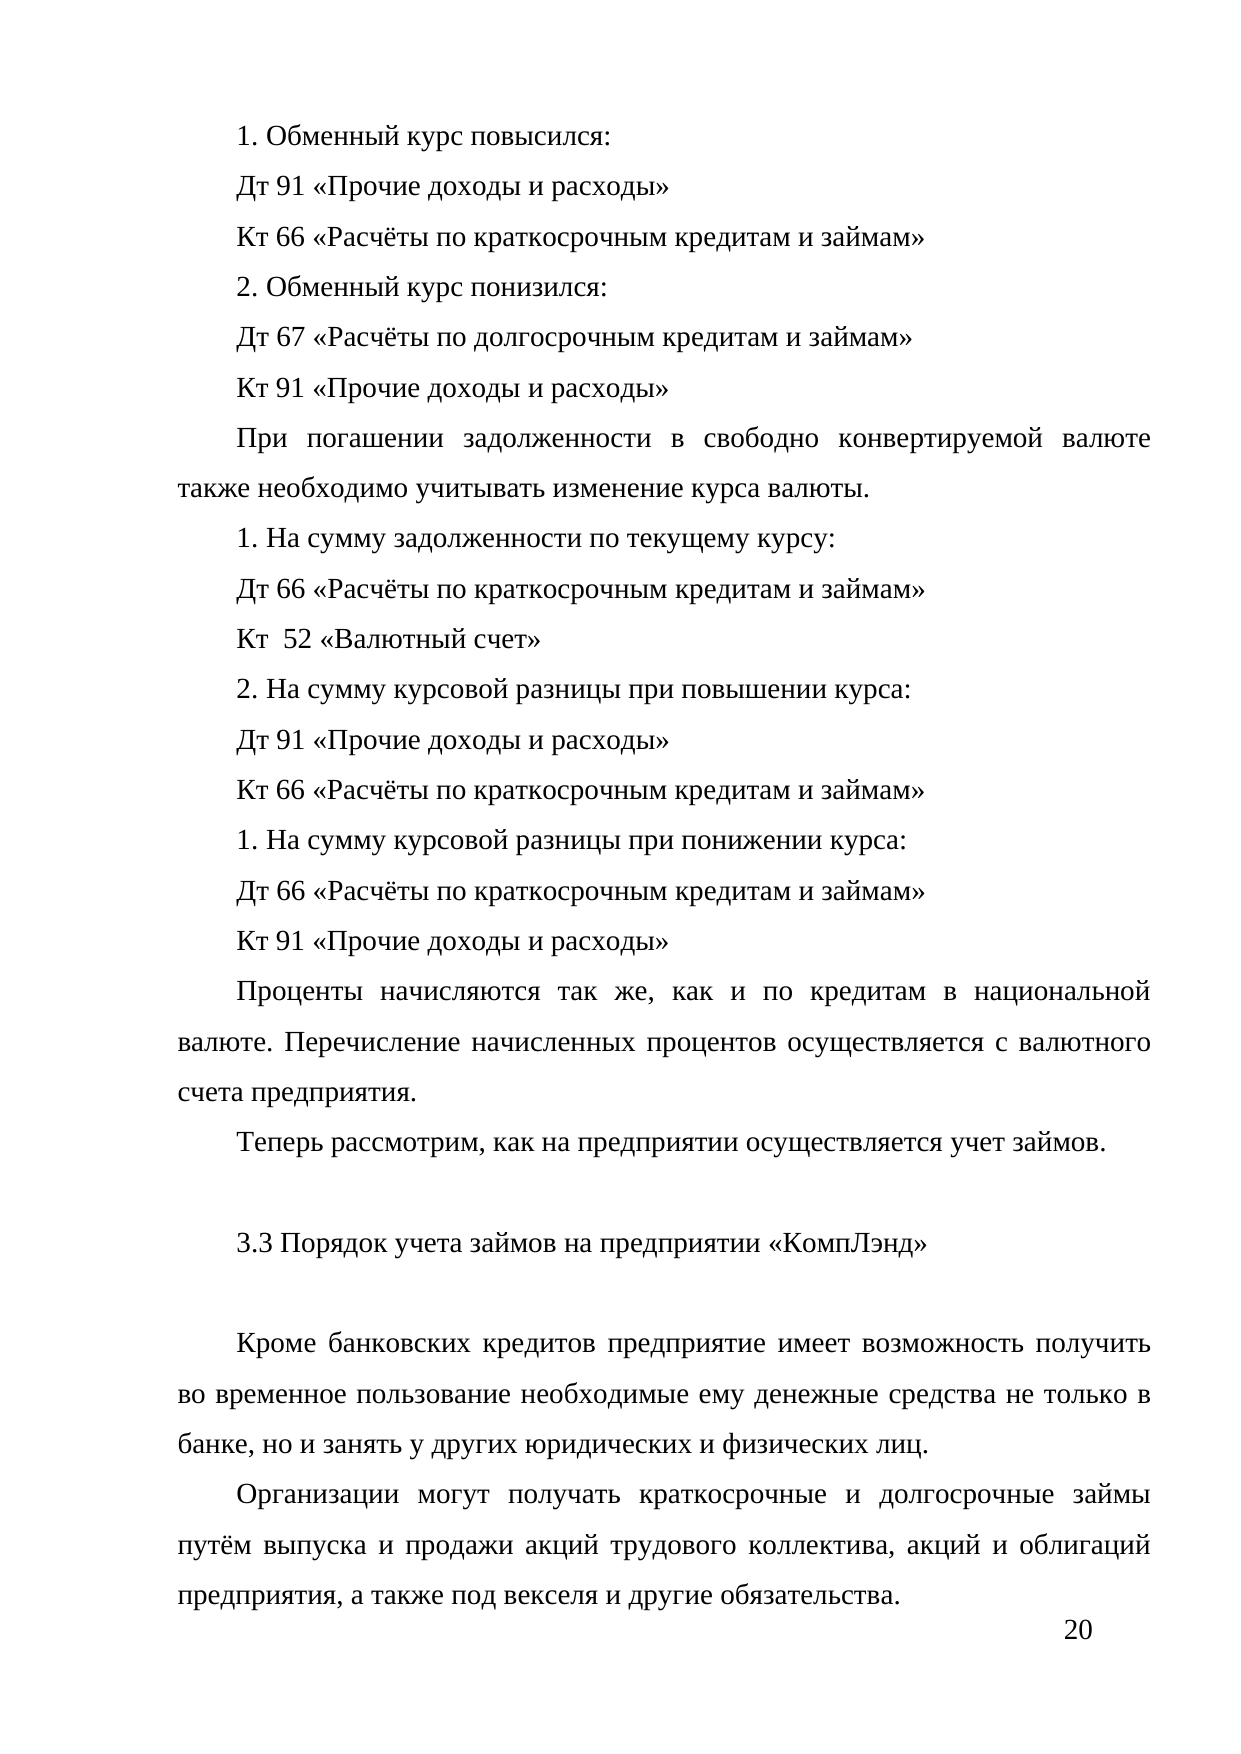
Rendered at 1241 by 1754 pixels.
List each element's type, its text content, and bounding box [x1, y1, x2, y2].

text 1. Обменный курс повысился: [177, 118, 1152, 152]
text Кт 66 «Расчёты по краткосрочным кредитам и займам» [177, 772, 1152, 806]
text 3.3 Порядок учета займов на предприятии «КомпЛэнд» [177, 1225, 1152, 1258]
text 1. На сумму курсовой разницы при понижении курса: [177, 822, 1152, 856]
text Дт 67 «Расчёты по долгосрочным кредитам и займам» [177, 319, 1152, 353]
text Кт 91 «Прочие доходы и расходы» [177, 370, 1152, 403]
text 2. На сумму курсовой разницы при повышении курса: [177, 672, 1152, 705]
text Кроме банковских кредитов предприятие имеет возможность получить во временное пользование необходимые ему денежные средства не только в банке, но и занять у других юридических и физических лиц. [177, 1326, 1152, 1460]
text Дт 91 «Прочие доходы и расходы» [177, 722, 1152, 755]
text Кт 66 «Расчёты по краткосрочным кредитам и займам» [177, 219, 1152, 252]
text Проценты начисляются так же, как и по кредитам в национальной валюте. Перечисление начисленных процентов осуществляется с валютного счета предприятия. [177, 973, 1152, 1108]
text Организации могут получать краткосрочные и долгосрочные займы путём выпуска и продажи акций трудового коллектива, акций и облигаций предприятия, а также под векселя и другие обязательства. [177, 1477, 1152, 1611]
text Теперь рассмотрим, как на предприятии осуществляется учет займов. [177, 1124, 1152, 1158]
text Дт 66 «Расчёты по краткосрочным кредитам и займам» [177, 873, 1152, 906]
text Дт 91 «Прочие доходы и расходы» [177, 168, 1152, 202]
text 1. На сумму задолженности по текущему курсу: [177, 521, 1152, 554]
text При погашении задолженности в свободно конвертируемой валюте также необходимо учитывать изменение курса валюты. [177, 420, 1152, 504]
text Кт 91 «Прочие доходы и расходы» [177, 923, 1152, 957]
text 2. Обменный курс понизился: [177, 269, 1152, 303]
text Дт 66 «Расчёты по краткосрочным кредитам и займам» [177, 571, 1152, 604]
text Кт 52 «Валютный счет» [177, 621, 1152, 655]
